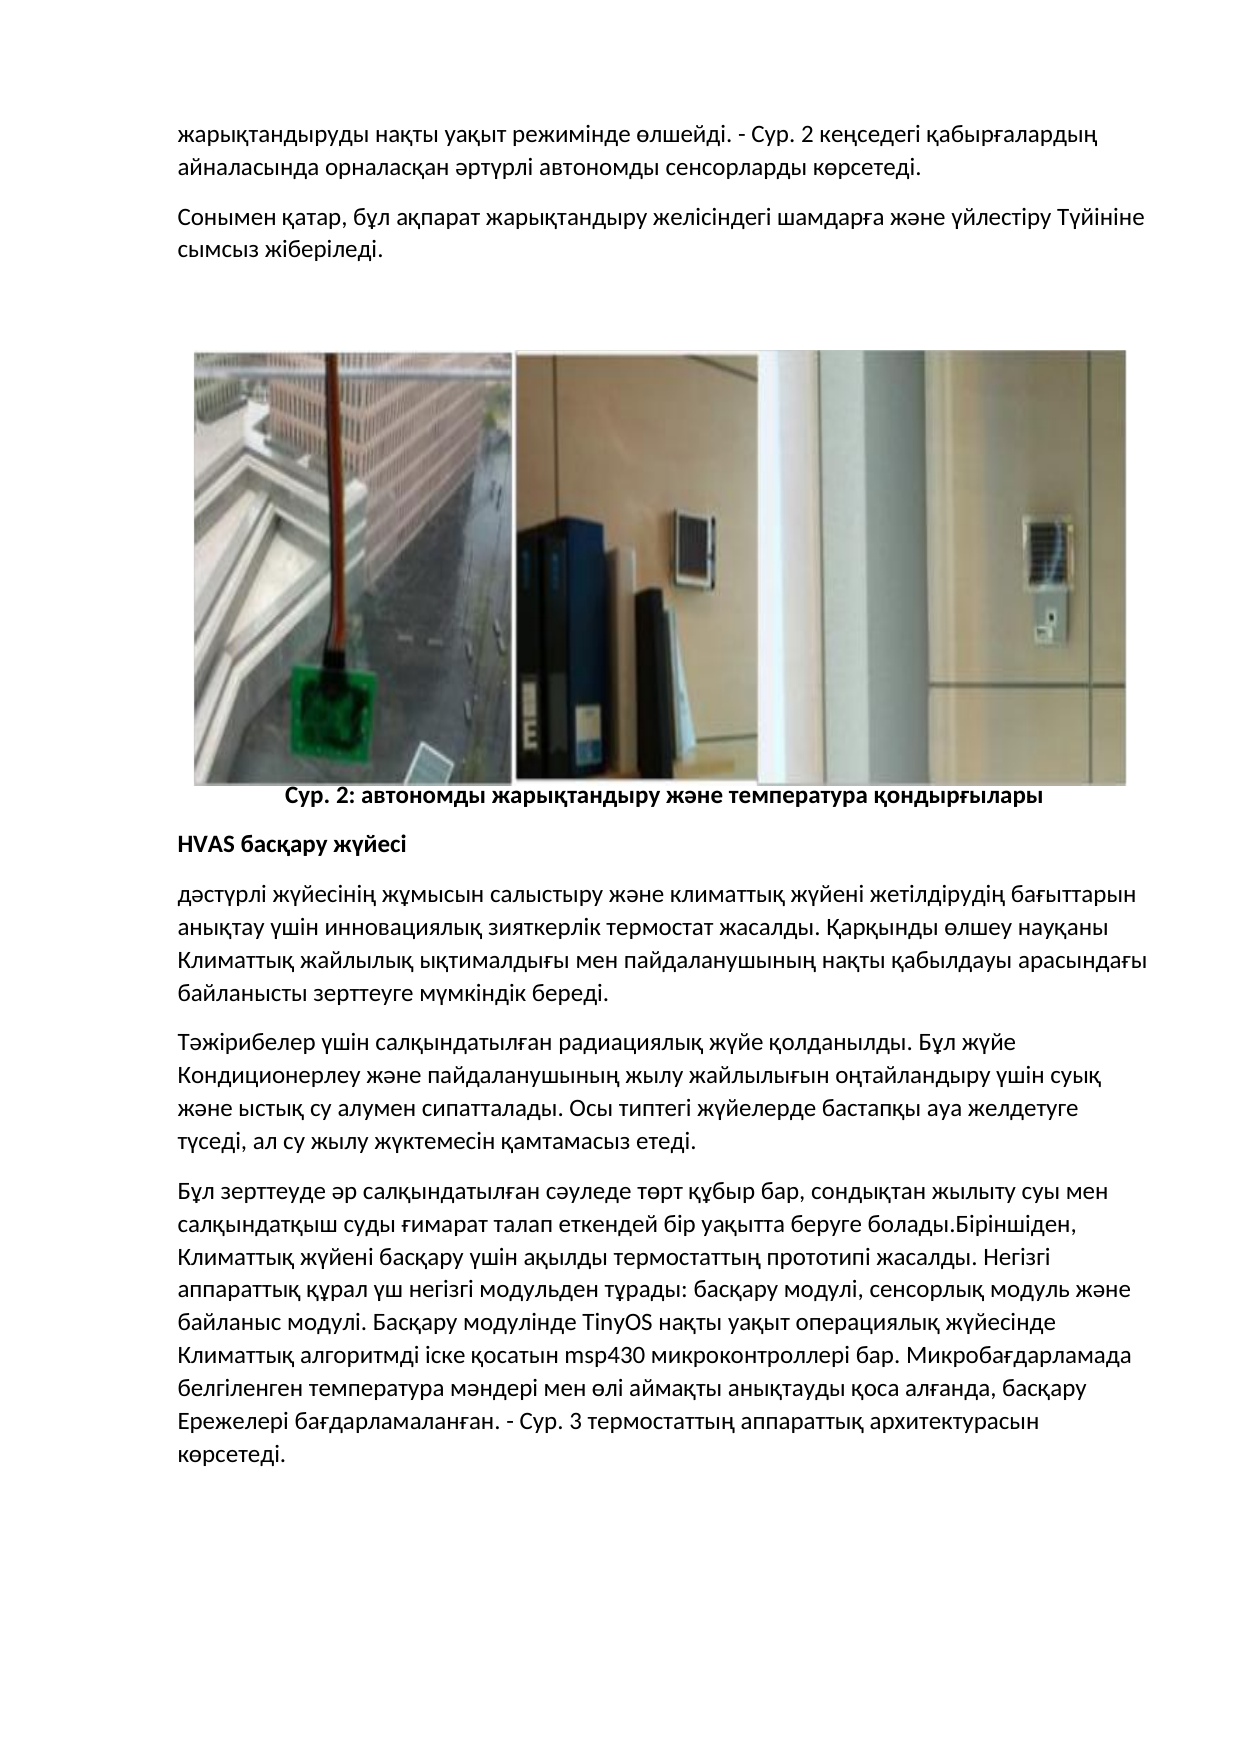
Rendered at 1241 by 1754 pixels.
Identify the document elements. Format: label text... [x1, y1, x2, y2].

text Сонымен қатар, бұл ақпарат жарықтандыру желісіндегі шамдарға және үйлестіру Түйініне сымсыз жіберіледі. [177, 201, 1152, 264]
picture [193, 350, 1127, 779]
text Сур. 2: автономды жарықтандыру және температура қондырғылары [177, 779, 1152, 809]
text HVAS басқару жүйесі [177, 828, 1152, 859]
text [177, 118, 1152, 182]
text Тәжірибелер үшін салқындатылған радиациялық жүйе қолданылды. Бұл жүйе Кондиционерлеу және пайдаланушының жылу жайлылығын оңтайландыру үшін суық және ыстық су алумен сипатталады. Осы типтегі жүйелерде бастапқы ауа желдетуге түседі, ал су жылу жүктемесін қамтамасыз етеді. [177, 1026, 1152, 1156]
text дәстүрлі жүйесінің жұмысын салыстыру және климаттық жүйені жетілдірудің бағыттарын анықтау үшін инновациялық зияткерлік термостат жасалды. Қарқынды өлшеу науқаны Климаттық жайлылық ықтималдығы мен пайдаланушының нақты қабылдауы арасындағы байланысты зерттеуге мүмкіндік береді. [177, 878, 1152, 1007]
text Бұл зерттеуде әр салқындатылған сәуледе төрт құбыр бар, сондықтан жылыту суы мен салқындатқыш суды ғимарат талап еткендей бір уақытта беруге болады.Біріншіден, Климаттық жүйені басқару үшін ақылды термостаттың прототипі жасалды. Негізгі аппараттық құрал үш негізгі модульден тұрады: басқару модулі, сенсорлық модуль және байланыс модулі. Басқару модулінде TinyOS нақты уақыт операциялық жүйесінде Климаттық алгоритмді іске қосатын msp430 микроконтроллері бар. Микробағдарламада белгіленген температура мәндері мен өлі аймақты анықтауды қоса алғанда, басқару Ережелері бағдарламаланған. - Сур. 3 термостаттың аппараттық архитектурасын көрсетеді. [177, 1175, 1152, 1469]
